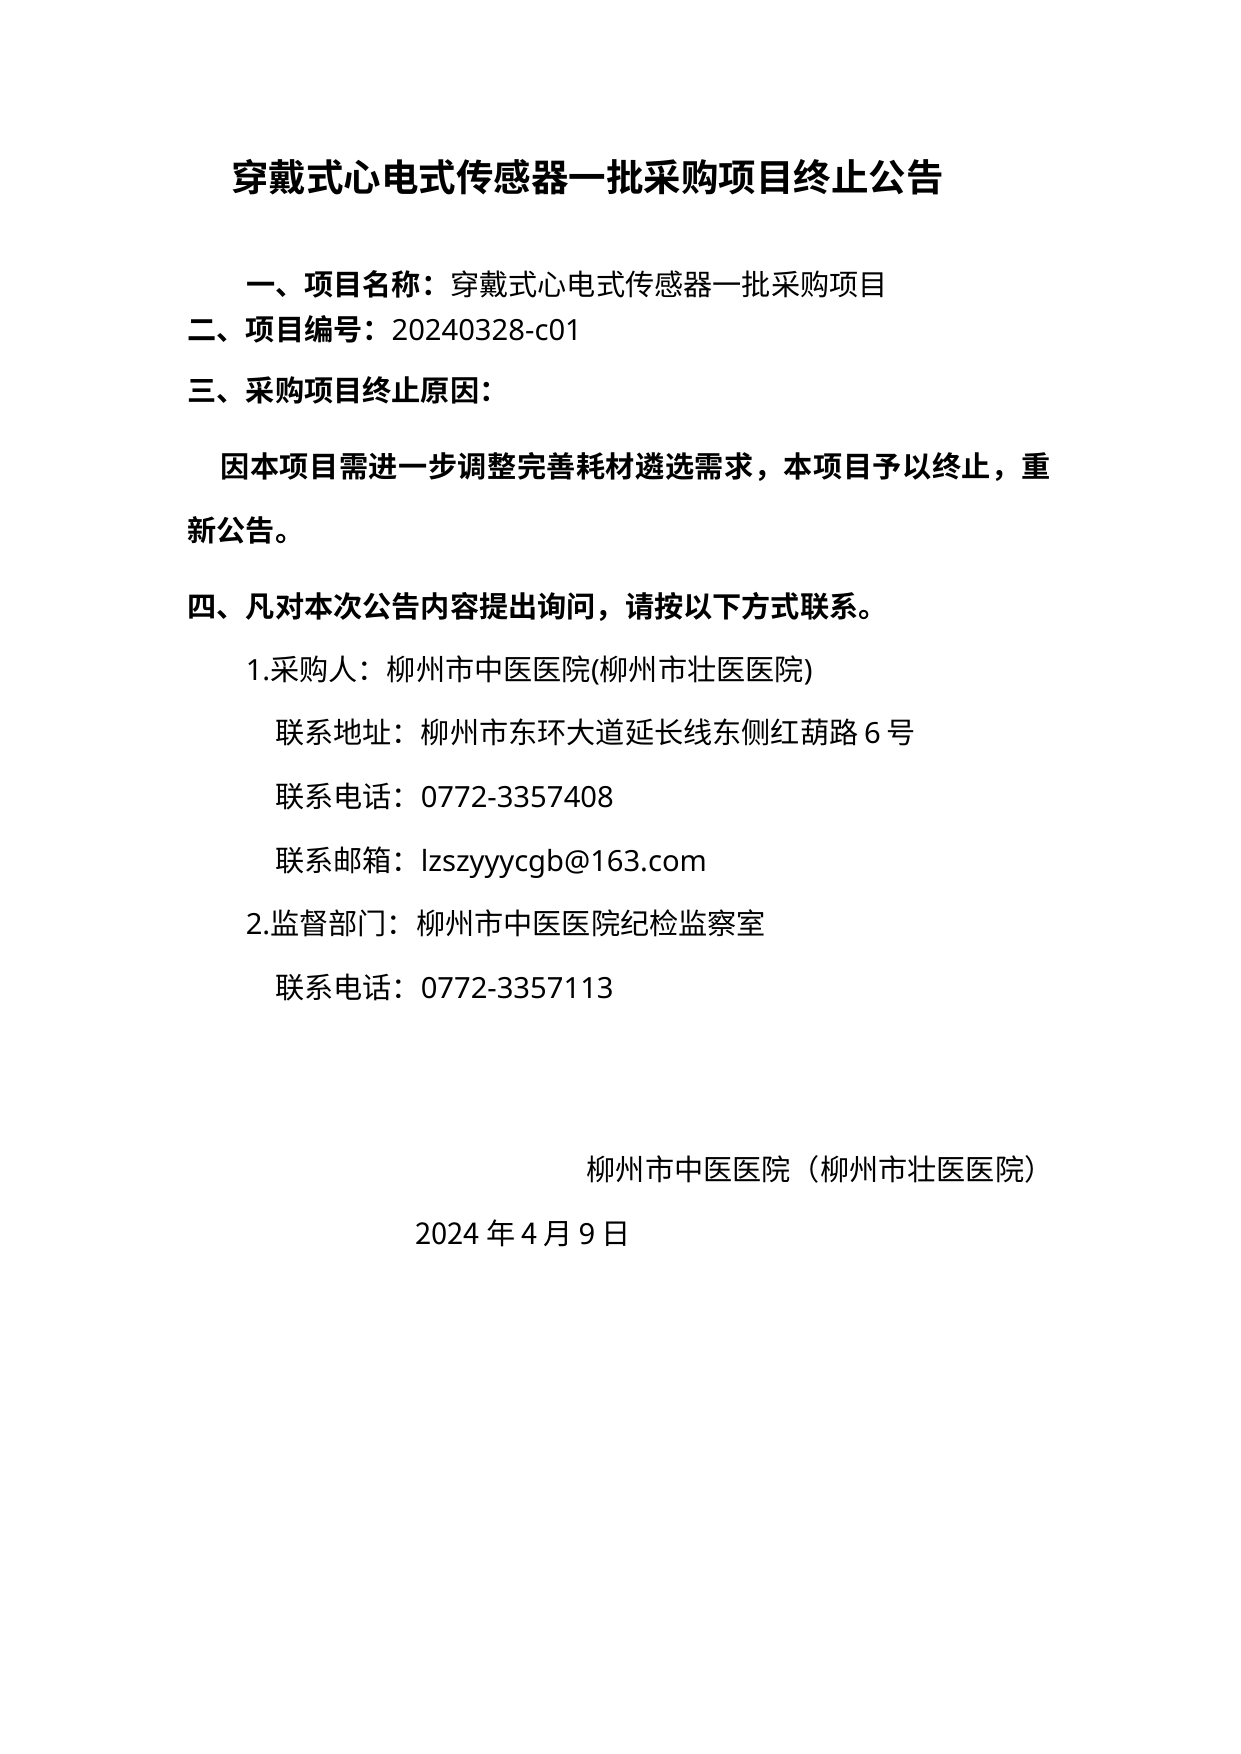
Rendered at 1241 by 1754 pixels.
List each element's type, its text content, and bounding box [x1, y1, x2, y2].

text 二、项目编号：20240328-c01 [187, 307, 1053, 349]
text 2024年4月9日 [187, 1210, 1053, 1253]
text 联系电话：0772-3357113 [187, 964, 1053, 1007]
text 三、采购项目终止原因： [187, 368, 1053, 410]
text 穿戴式心电式传感器一批采购项目终止公告 [187, 148, 1053, 202]
text 联系邮箱：lzszyyycgb@163.com [187, 837, 1053, 879]
text 因本项目需进一步调整完善耗材遴选需求，本项目予以终止，重新公告。 [187, 444, 1053, 549]
text 2.监督部门：柳州市中医医院纪检监察室 [187, 901, 1053, 943]
text 联系地址：柳州市东环大道延长线东侧红葫路6号 [187, 710, 1053, 752]
text 柳州市中医医院（柳州市壮医医院） [187, 1147, 1053, 1189]
text 联系电话：0772-3357408 [187, 774, 1053, 816]
text 四、凡对本次公告内容提出询问，请按以下方式联系。 [187, 583, 1053, 625]
text 一、项目名称：穿戴式心电式传感器一批采购项目 [187, 252, 1053, 307]
text 1.采购人：柳州市中医医院(柳州市壮医医院) [187, 647, 1053, 689]
